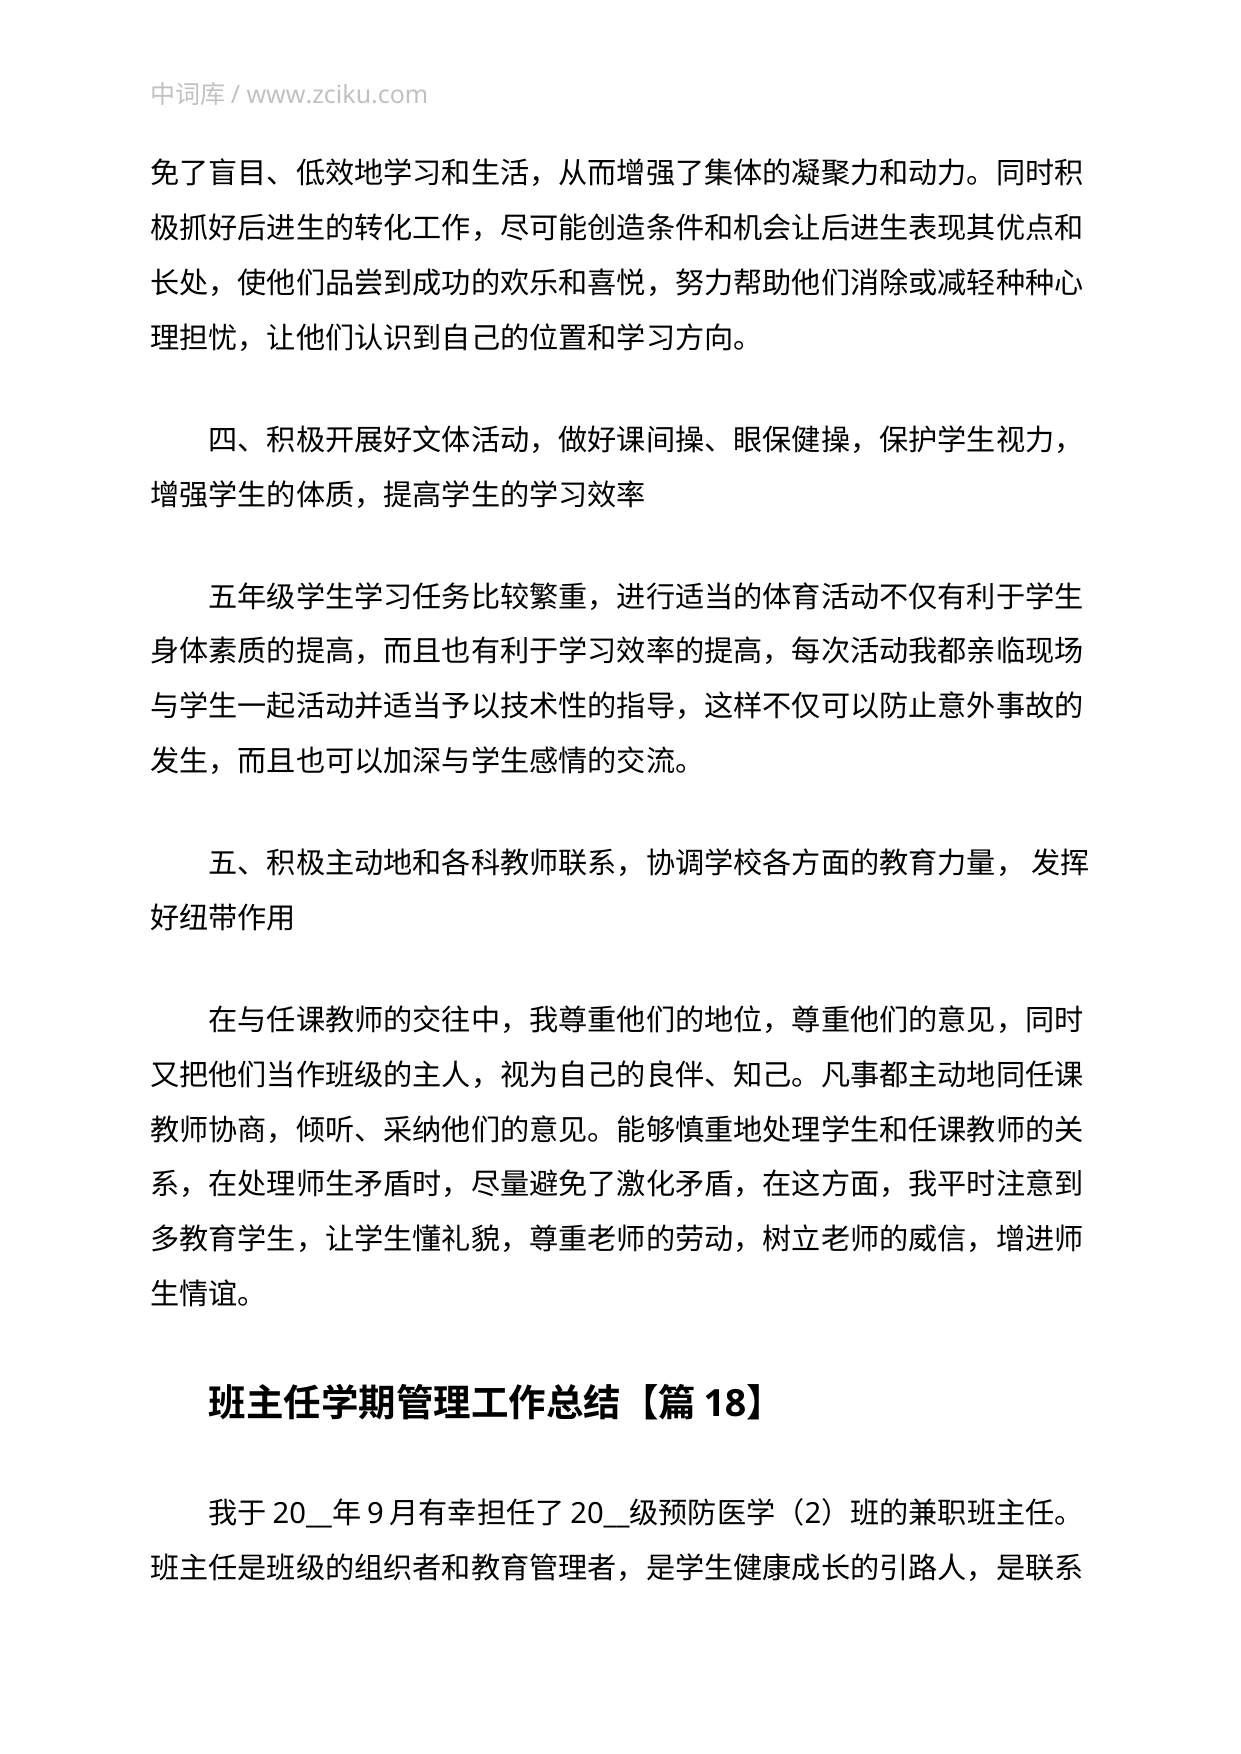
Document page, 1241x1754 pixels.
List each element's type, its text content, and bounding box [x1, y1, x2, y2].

text 四、积极开展好文体活动，做好课间操、眼保健操，保护学生视力，增强学生的体质，提高学生的学习效率 [150, 416, 1090, 514]
text 五、积极主动地和各科教师联系，协调学校各方面的教育力量， 发挥好纽带作用 [150, 839, 1090, 937]
text 班主任学期管理工作总结【篇18】 [150, 1372, 1090, 1427]
text 在与任课教师的交往中，我尊重他们的地位，尊重他们的意见，同时又把他们当作班级的主人，视为自己的良伴、知己。凡事都主动地同任课教师协商，倾听、采纳他们的意见。能够慎重地处理学生和任课教师的关系，在处理师生矛盾时，尽量避免了激化矛盾，在这方面，我平时注意到多教育学生，让学生懂礼貌，尊重老师的劳动，树立老师的威信，增进师生情谊。 [150, 996, 1090, 1313]
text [150, 1490, 1090, 1587]
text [150, 150, 1090, 357]
text 五年级学生学习任务比较繁重，进行适当的体育活动不仅有利于学生身体素质的提高，而且也有利于学习效率的提高，每次活动我都亲临现场与学生一起活动并适当予以技术性的指导，这样不仅可以防止意外事故的发生，而且也可以加深与学生感情的交流。 [150, 573, 1090, 780]
